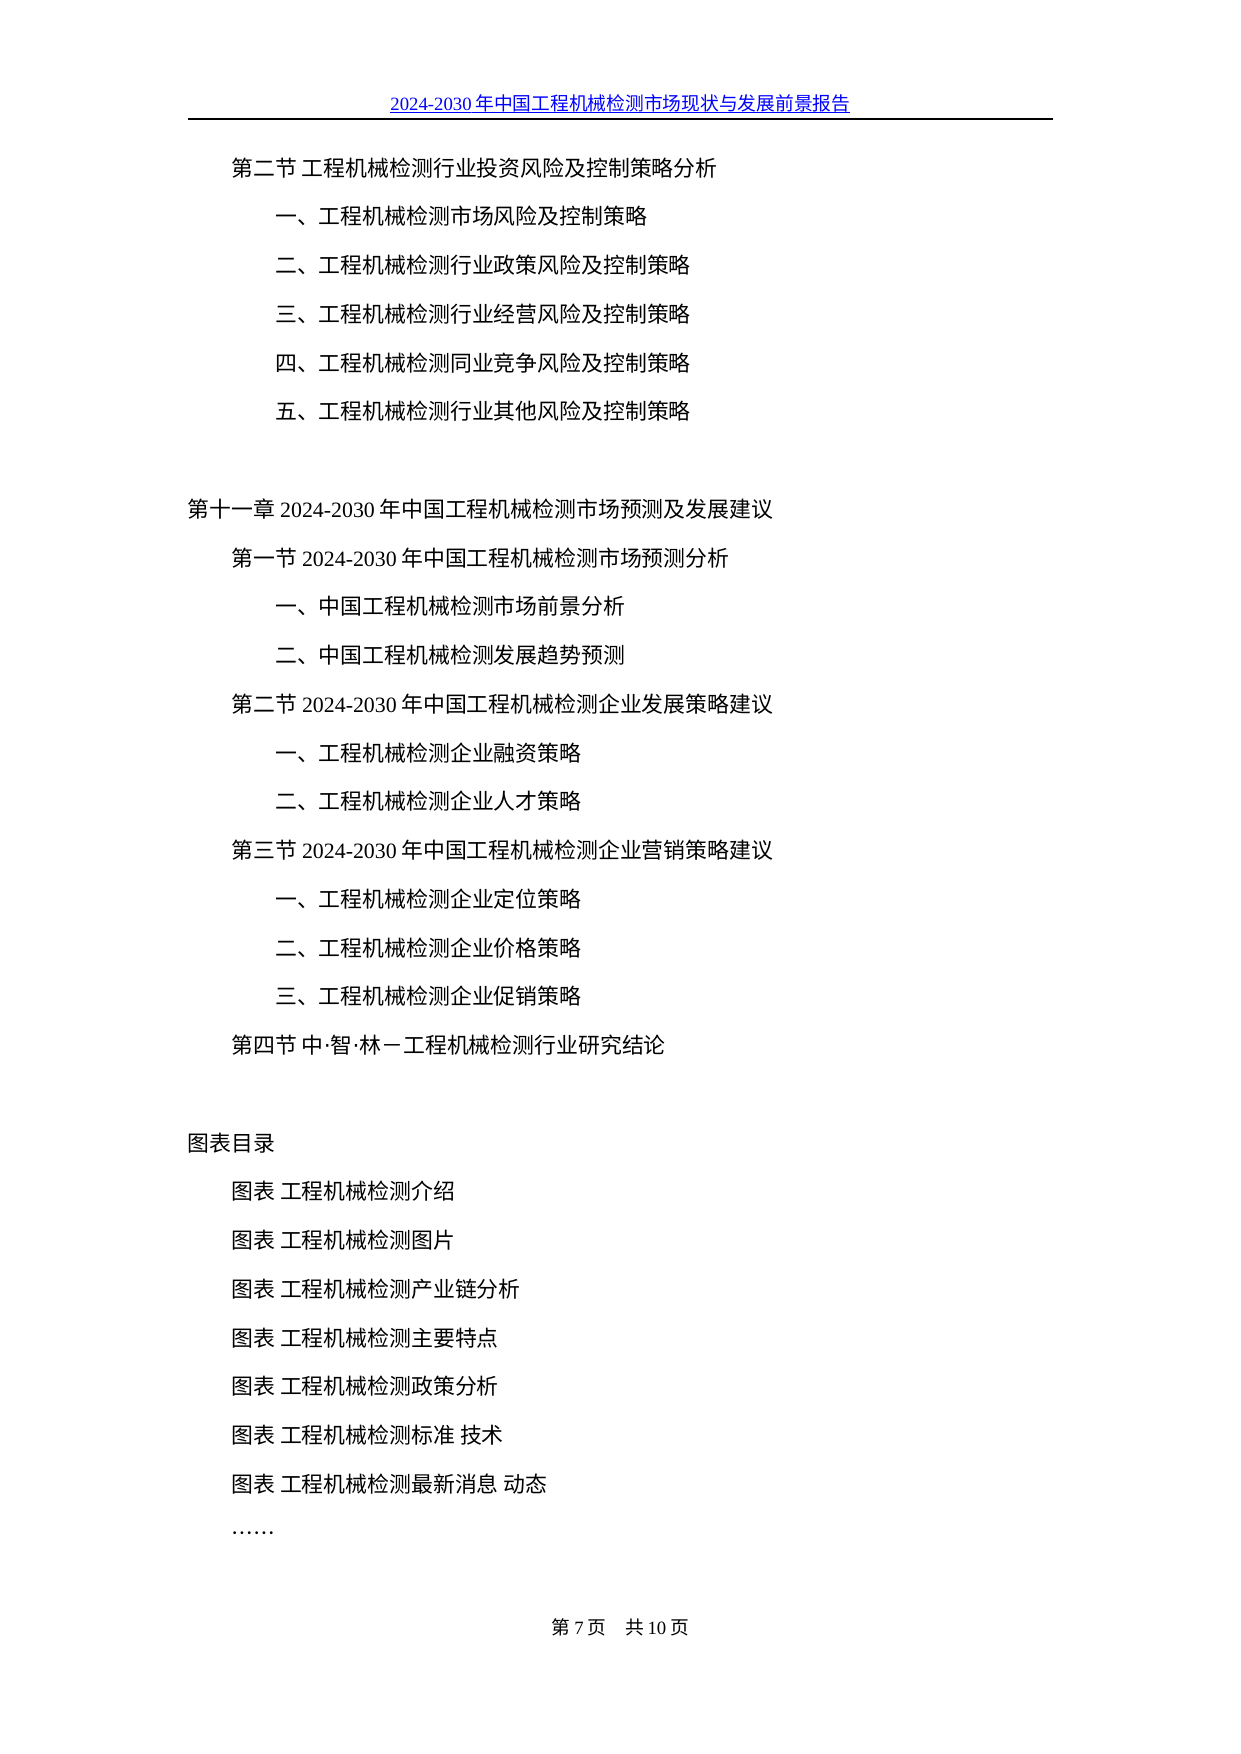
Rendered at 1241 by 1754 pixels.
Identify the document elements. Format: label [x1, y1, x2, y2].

text [187, 150, 1053, 1548]
